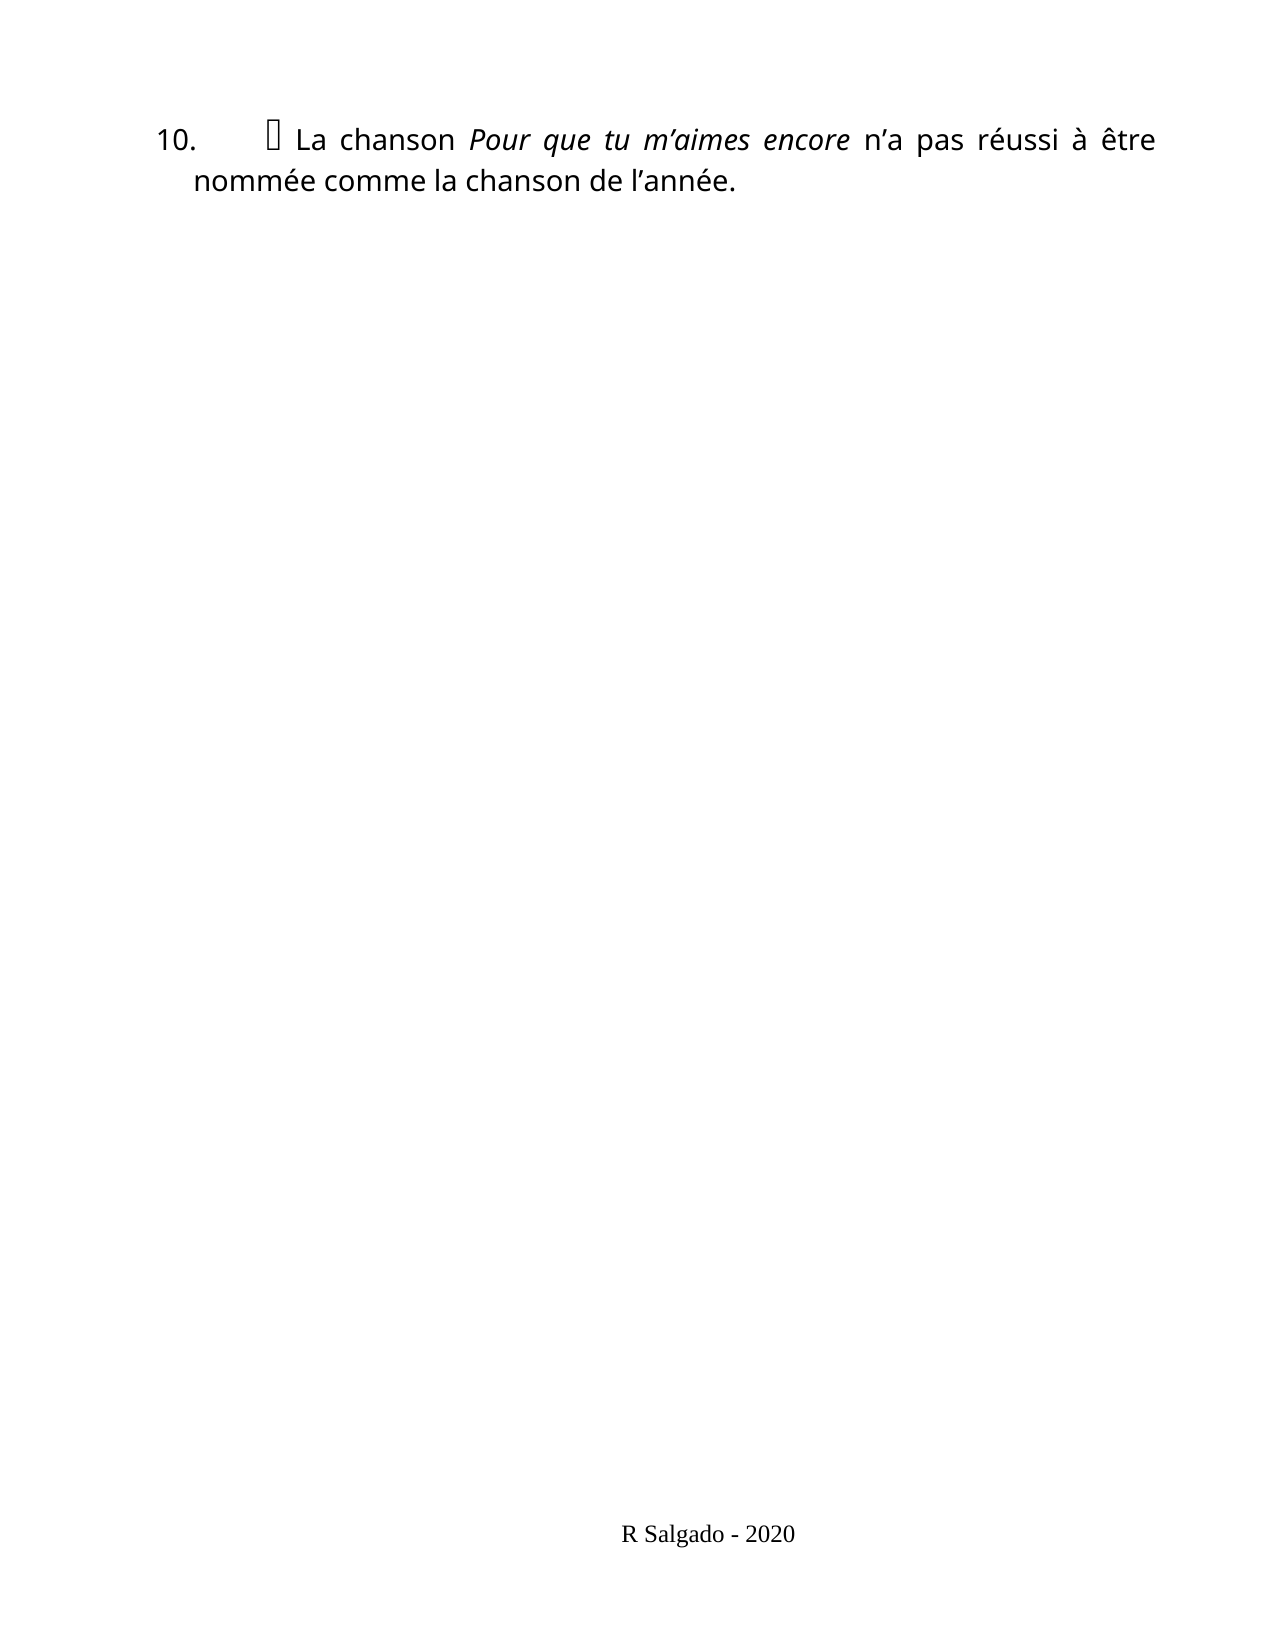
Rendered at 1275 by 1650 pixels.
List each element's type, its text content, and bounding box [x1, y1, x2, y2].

list La chanson Pour que tu m’aimes encore n’a pas réussi à être nommée comme la chanson de l’année. [156, 118, 1157, 199]
